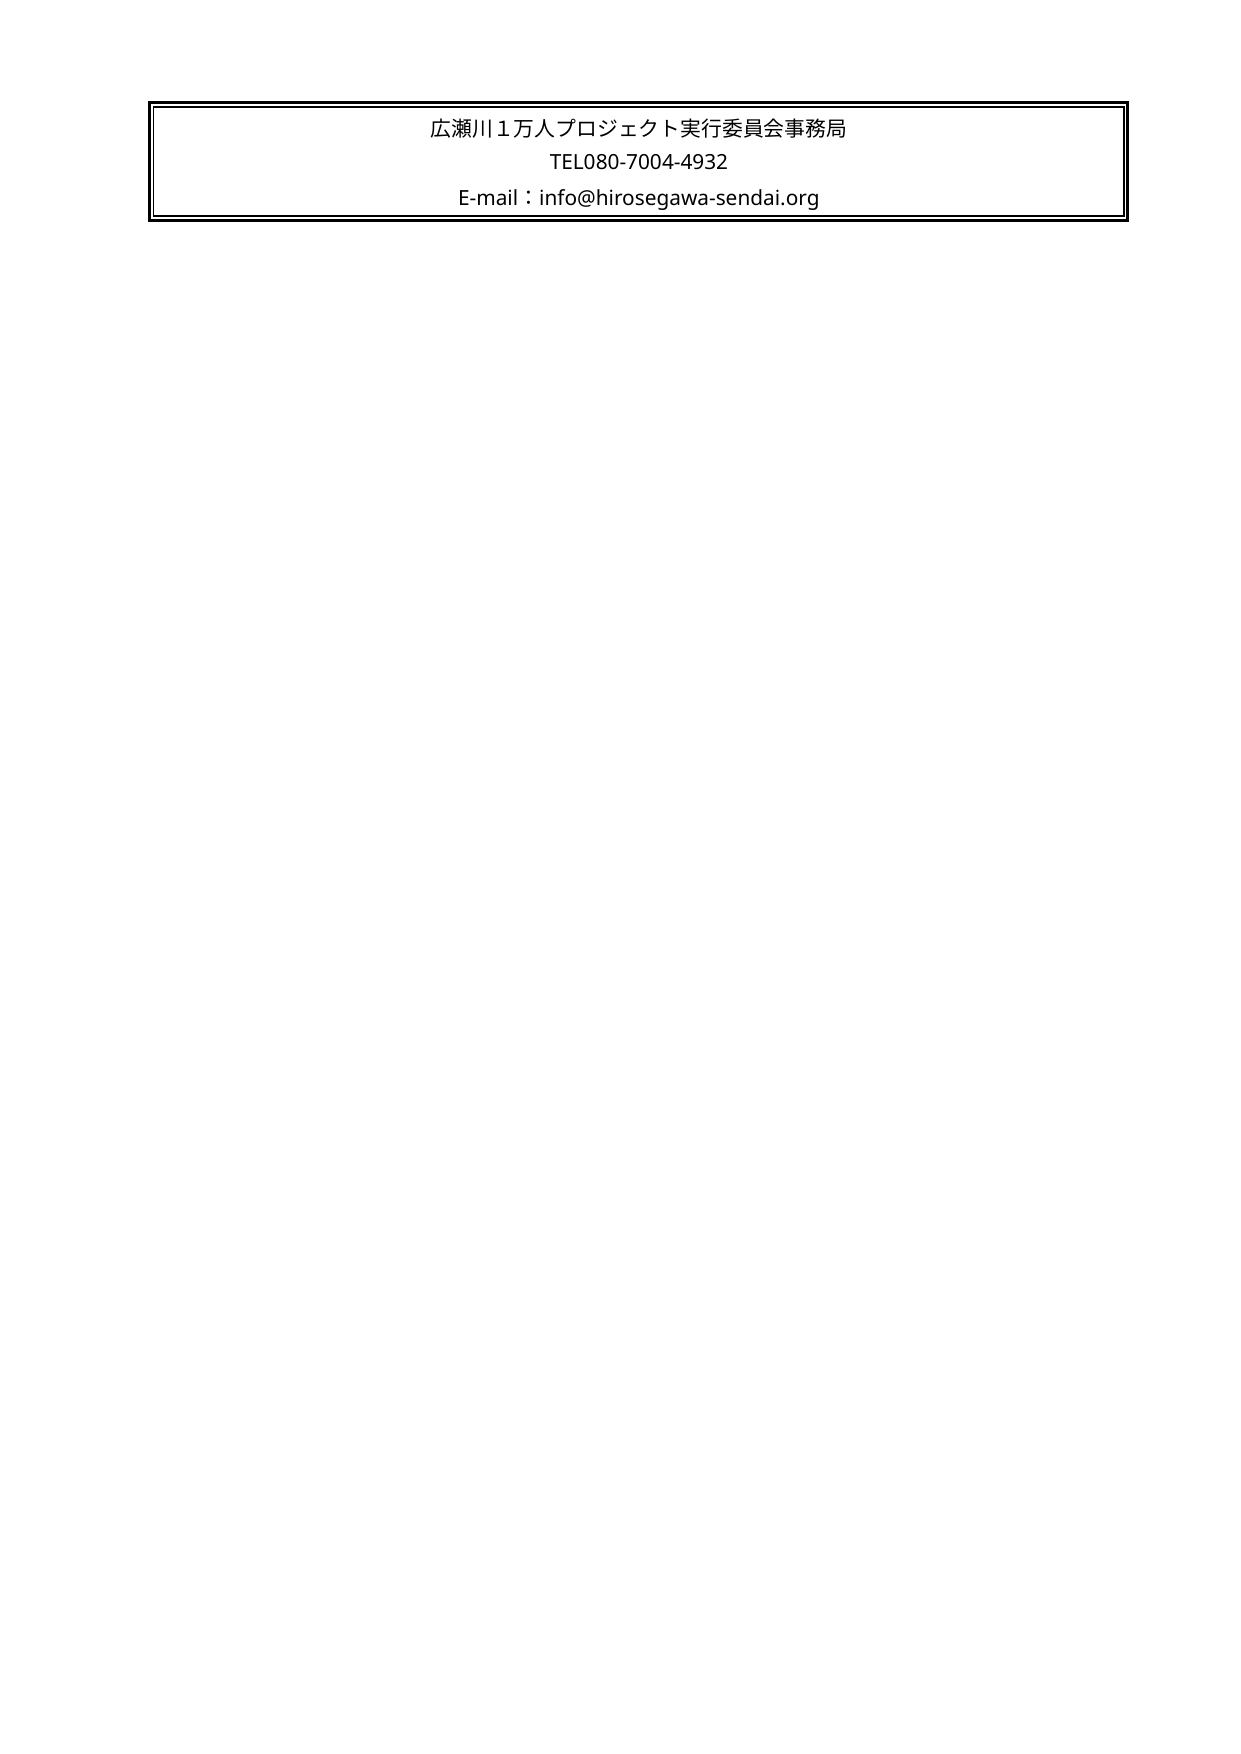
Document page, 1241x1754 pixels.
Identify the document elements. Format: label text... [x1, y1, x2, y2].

table_header 広瀬川１万人プロジェクト実行委員会事務局 TEL080-7004-4932 E-mail：info@hirosegawa-sendai.org [154, 108, 1123, 215]
